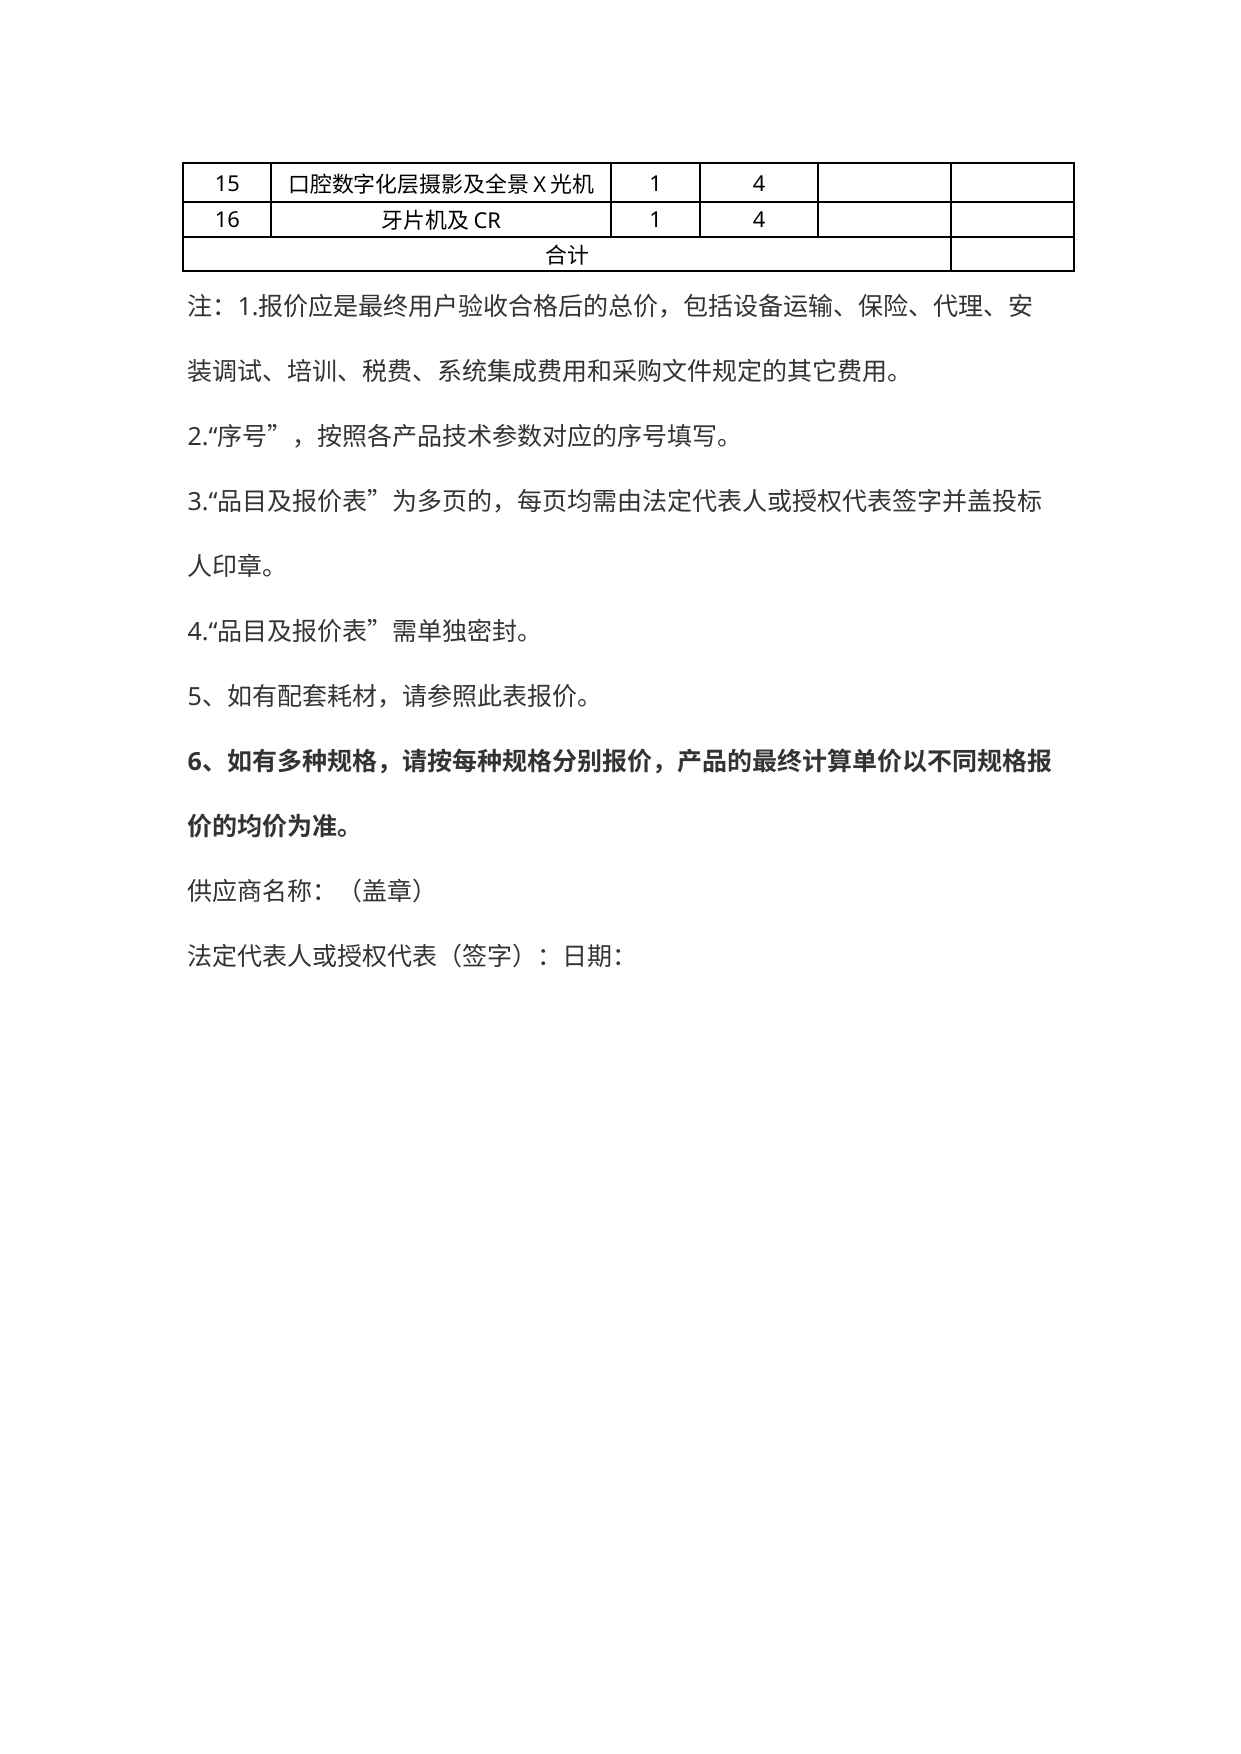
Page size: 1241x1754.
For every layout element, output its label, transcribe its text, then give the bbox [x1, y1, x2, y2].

table_cell 16 [184, 203, 270, 236]
table_cell 4 [701, 164, 817, 201]
table_cell 合计 [184, 238, 950, 270]
table_cell [819, 164, 950, 201]
table_cell 牙片机及CR [272, 203, 610, 236]
table_cell [952, 164, 1073, 201]
text 5、如有配套耗材，请参照此表报价。 [187, 662, 1053, 727]
table_cell [819, 203, 950, 236]
text 供应商名称：（盖章） [187, 857, 1053, 922]
text 3.“品目及报价表”为多页的，每页均需由法定代表人或授权代表签字并盖投标人印章。 [187, 467, 1053, 597]
table_cell 口腔数字化层摄影及全景X光机 [272, 164, 610, 201]
table_cell [952, 238, 1073, 270]
table_cell 15 [184, 164, 270, 201]
table_cell 1 [612, 164, 699, 201]
table_cell 1 [612, 203, 699, 236]
text 6、如有多种规格，请按每种规格分别报价，产品的最终计算单价以不同规格报价的均价为准。 [187, 727, 1053, 857]
text 法定代表人或授权代表（签字）：日期： [187, 922, 1053, 987]
table_cell 4 [701, 203, 817, 236]
text 注：1.报价应是最终用户验收合格后的总价，包括设备运输、保险、代理、安装调试、培训、税费、系统集成费用和采购文件规定的其它费用。 [187, 272, 1053, 402]
text 2.“序号”，按照各产品技术参数对应的序号填写。 [187, 402, 1053, 467]
text 4.“品目及报价表”需单独密封。 [187, 597, 1053, 662]
table_cell [952, 203, 1073, 236]
